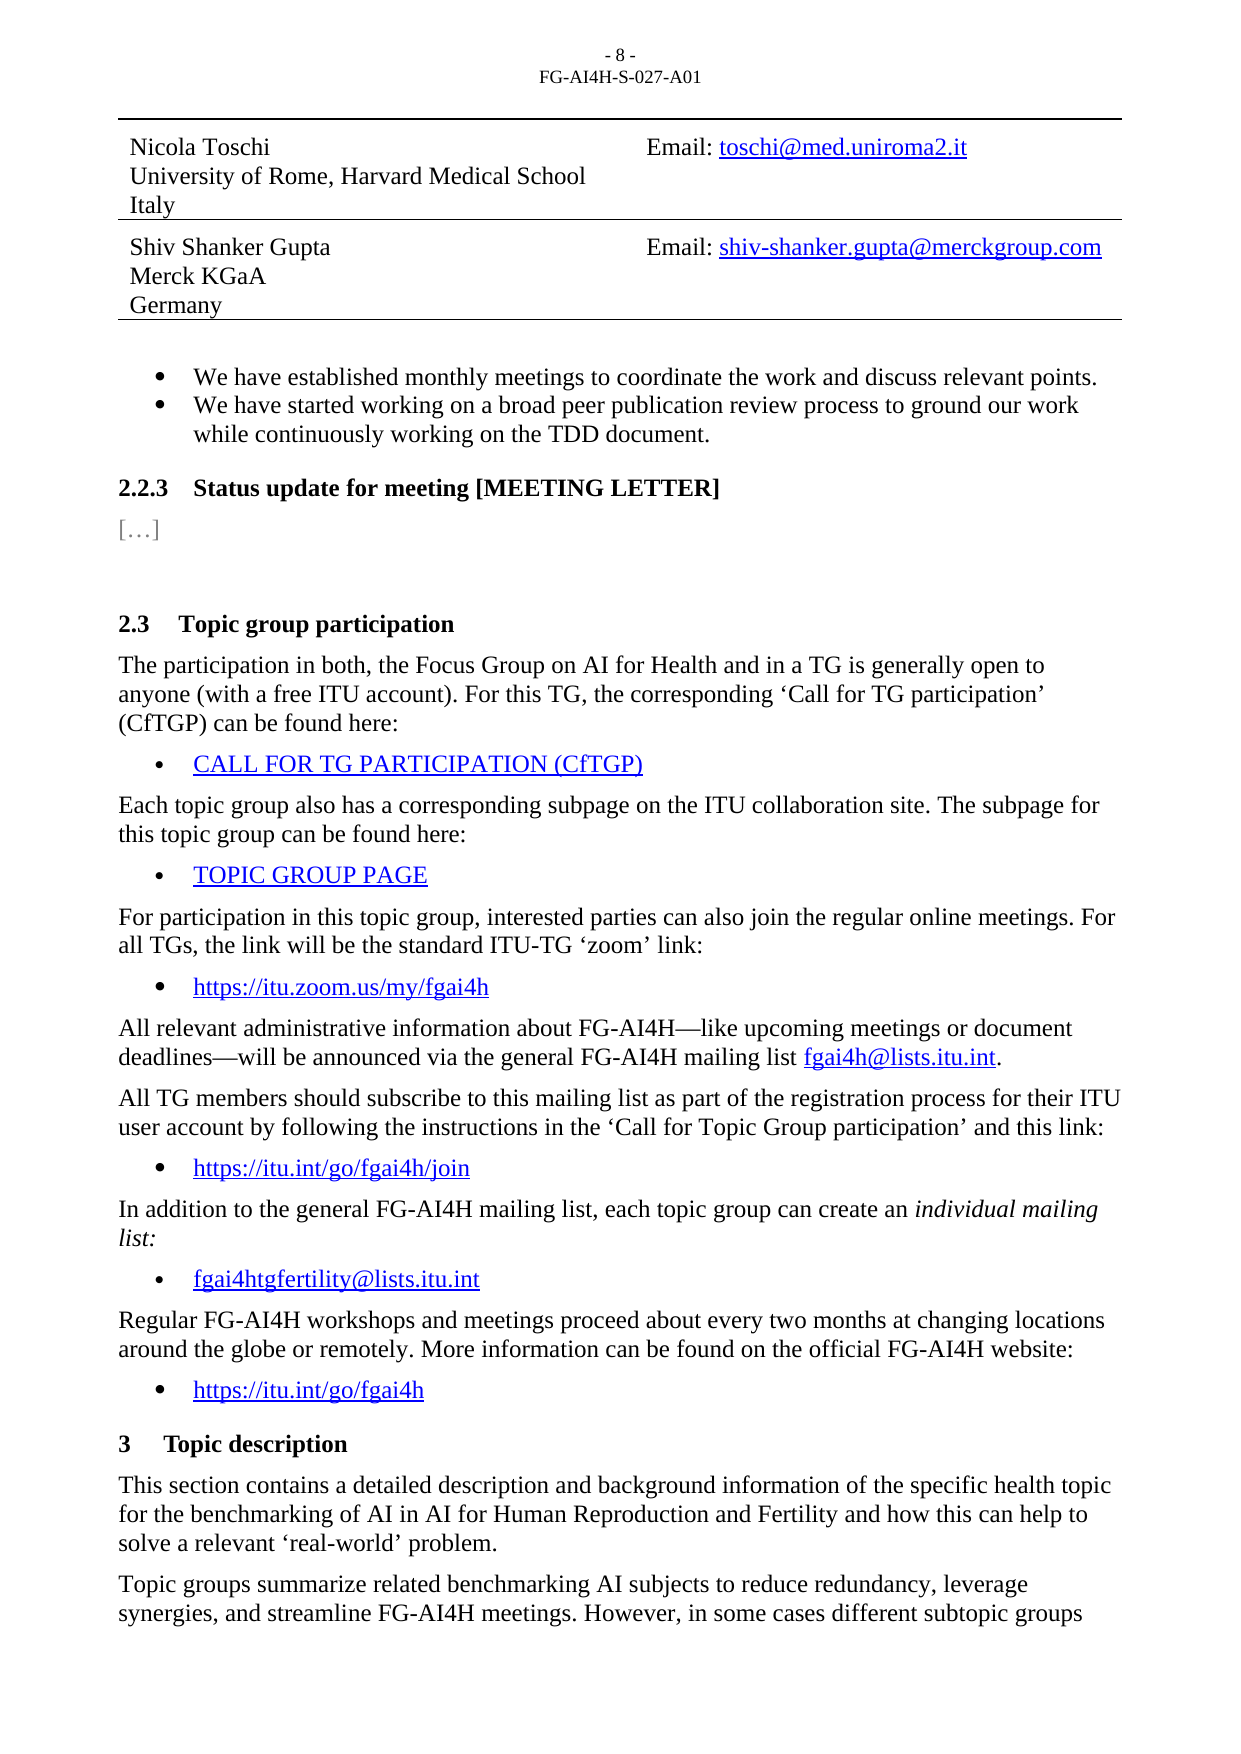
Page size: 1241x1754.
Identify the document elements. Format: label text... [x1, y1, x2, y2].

subtitle Topic description [118, 1429, 1122, 1458]
list We have established monthly meetings to coordinate the work and discuss relevant points. [156, 362, 1122, 390]
table_cell Nicola Toschi University of Rome, Harvard Medical School Italy [118, 120, 635, 218]
table_cell Email: toschi@med.uniroma2.it [635, 120, 1122, 218]
text Each topic group also has a corresponding subpage on the ITU collaboration site. The subpage for this topic group can be found here: [118, 790, 1122, 848]
list fgai4htgfertility@lists.itu.int [156, 1264, 1122, 1293]
list https://itu.zoom.us/my/fgai4h [156, 972, 1122, 1000]
text The participation in both, the Focus Group on AI for Health and in a TG is generally open to anyone (with a free ITU account). For this TG, the corresponding ‘Call for TG participation’ (CfTGP) can be found here: [118, 650, 1122, 737]
list TOPIC GROUP PAGE [156, 860, 1122, 889]
text […] [118, 514, 1122, 543]
text Regular FG-AI4H workshops and meetings proceed about every two months at changing locations around the globe or remotely. More information can be found on the official FG-AI4H website: [118, 1305, 1122, 1363]
text In addition to the general FG-AI4H mailing list, each topic group can create an individual mailing list: [118, 1194, 1122, 1252]
subtitle Topic group participation [118, 609, 1122, 638]
text All TG members should subscribe to this mailing list as part of the registration process for their ITU user account by following the instructions in the ‘Call for Topic Group participation’ and this link: [118, 1083, 1122, 1140]
table_cell Email: shiv-shanker.gupta@merckgroup.com [635, 220, 1122, 319]
text For participation in this topic group, interested parties can also join the regular online meetings. For all TGs, the link will be the standard ITU-TG ‘zoom’ link: [118, 902, 1122, 959]
list https://itu.int/go/fgai4h [156, 1375, 1122, 1404]
list We have started working on a broad peer publication review process to ground our work while continuously working on the TDD document. [156, 390, 1122, 448]
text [118, 1569, 1122, 1627]
text This section contains a detailed description and background information of the specific health topic for the benchmarking of AI in AI for Human Reproduction and Fertility and how this can help to solve a relevant ‘real-world’ problem. [118, 1470, 1122, 1557]
text All relevant administrative information about FG-AI4H—like upcoming meetings or document deadlines—will be announced via the general FG-AI4H mailing list fgai4h@lists.itu.int. [118, 1013, 1122, 1070]
list CALL FOR TG PARTICIPATION (CfTGP) [156, 749, 1122, 778]
table_cell Shiv Shanker Gupta Merck KGaA Germany [118, 220, 635, 319]
list https://itu.int/go/fgai4h/join [156, 1153, 1122, 1182]
subtitle Status update for meeting [MEETING LETTER] [118, 473, 1122, 502]
